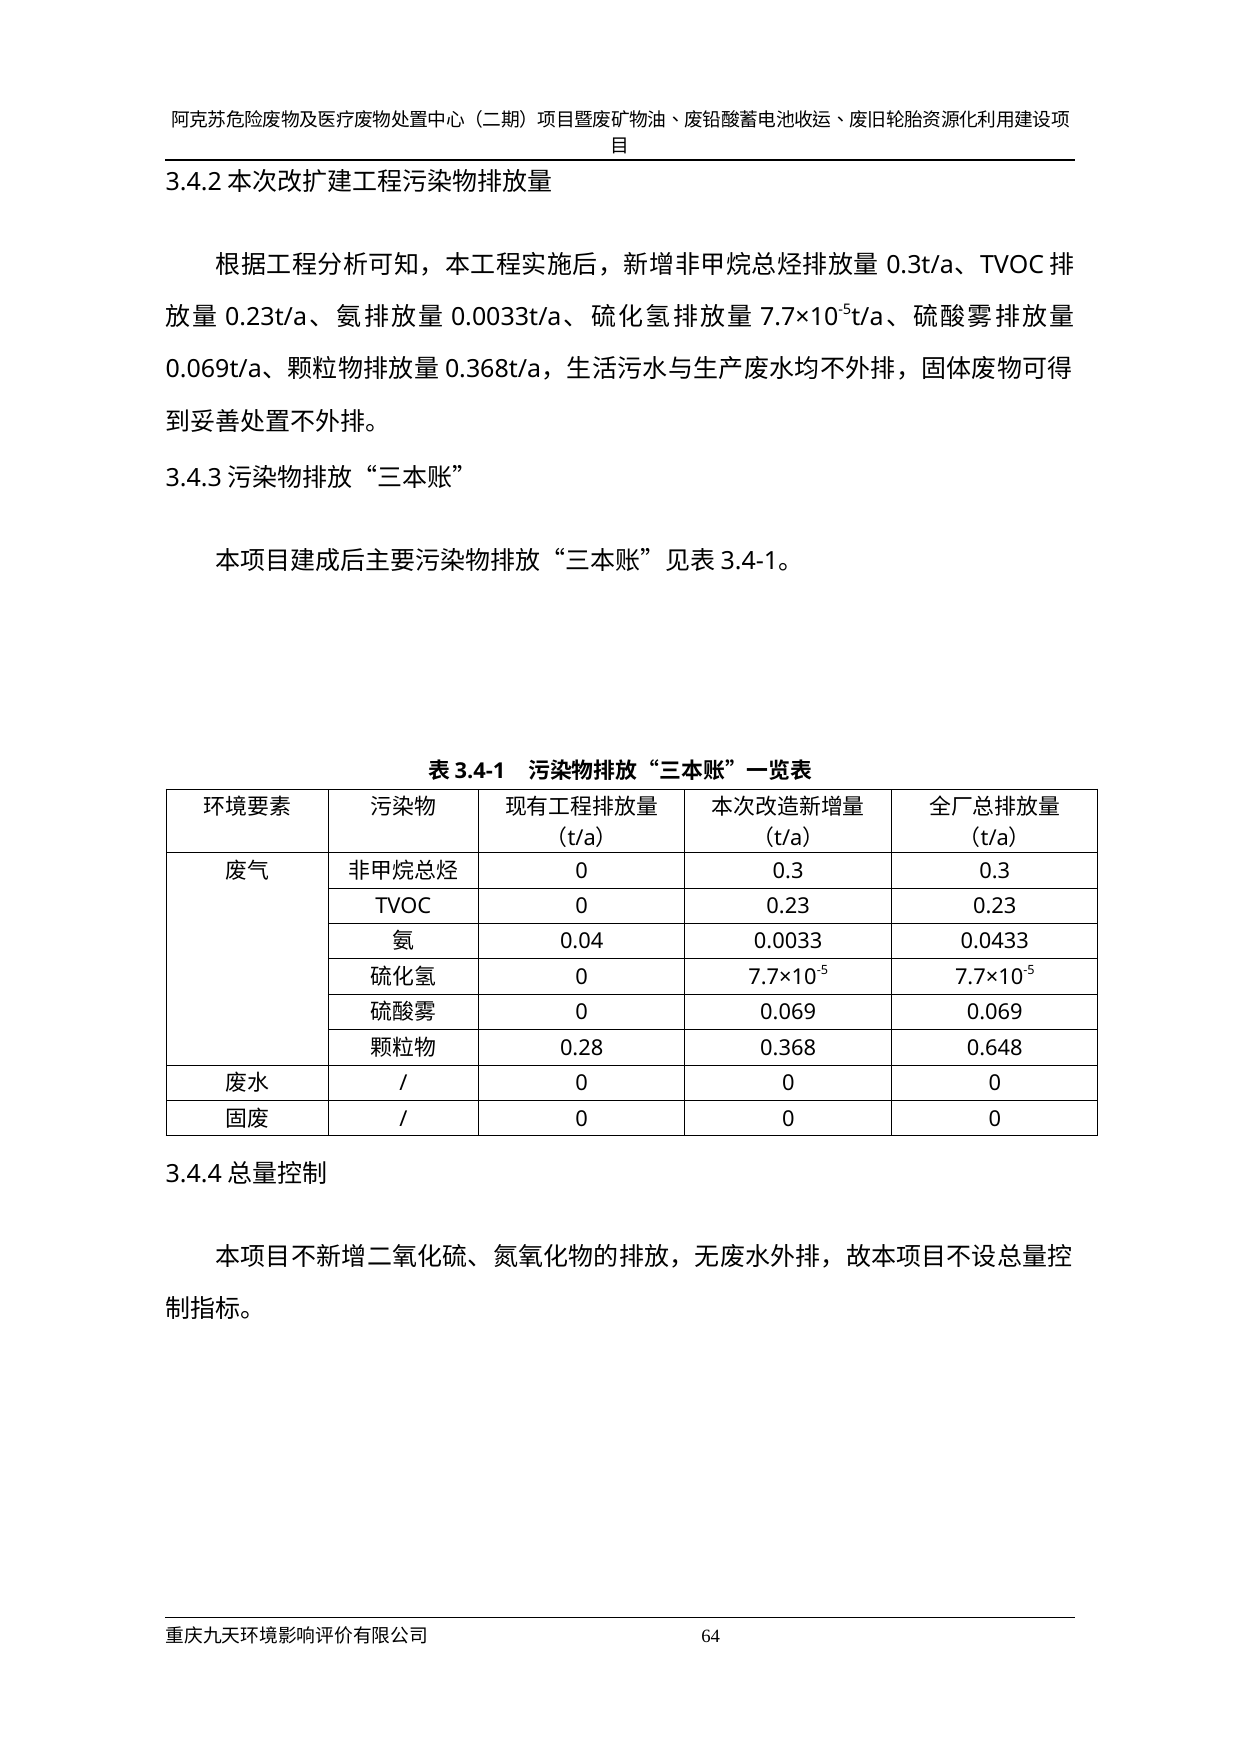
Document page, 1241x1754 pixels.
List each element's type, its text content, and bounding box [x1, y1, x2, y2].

text 3.4.3污染物排放“三本账” [165, 457, 1075, 493]
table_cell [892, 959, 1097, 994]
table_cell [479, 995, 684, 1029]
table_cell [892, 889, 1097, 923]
text 3.4.2本次改扩建工程污染物排放量 [165, 161, 1075, 197]
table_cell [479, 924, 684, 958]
text 本项目不新增二氧化硫、氮氧化物的排放，无废水外排，故本项目不设总量控制指标。 [165, 1224, 1075, 1328]
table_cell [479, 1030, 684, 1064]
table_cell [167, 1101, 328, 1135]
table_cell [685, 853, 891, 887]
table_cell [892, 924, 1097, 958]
text 本项目建成后主要污染物排放“三本账”见表3.4-1。 [165, 528, 1075, 580]
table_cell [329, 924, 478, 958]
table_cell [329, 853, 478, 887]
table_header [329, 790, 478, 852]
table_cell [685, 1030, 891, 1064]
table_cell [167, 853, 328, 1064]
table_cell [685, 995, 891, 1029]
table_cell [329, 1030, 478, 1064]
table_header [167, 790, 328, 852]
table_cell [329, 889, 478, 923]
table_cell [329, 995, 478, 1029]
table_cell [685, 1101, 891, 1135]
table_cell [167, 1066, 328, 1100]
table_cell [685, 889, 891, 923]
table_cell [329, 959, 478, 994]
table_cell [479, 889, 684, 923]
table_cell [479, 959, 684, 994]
text 3.4.4总量控制 [165, 1153, 1075, 1189]
text 表3.4-1 污染物排放“三本账”一览表 [165, 736, 1075, 788]
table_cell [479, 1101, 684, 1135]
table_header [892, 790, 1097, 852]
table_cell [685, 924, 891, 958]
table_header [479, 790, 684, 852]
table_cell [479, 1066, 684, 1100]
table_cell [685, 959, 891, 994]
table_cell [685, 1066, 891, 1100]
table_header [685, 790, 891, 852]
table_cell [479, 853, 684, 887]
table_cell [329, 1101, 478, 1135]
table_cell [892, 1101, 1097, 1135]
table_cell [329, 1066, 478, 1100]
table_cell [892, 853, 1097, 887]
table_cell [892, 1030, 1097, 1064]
text 根据工程分析可知，本工程实施后，新增非甲烷总烃排放量0.3t/a、TVOC排放量0.23t/a、氨排放量0.0033t/a、硫化氢排放量7.7×10-5t/a、硫酸雾排放量0.069t/a、颗粒物排放量0.368t/a，生活污水与生产废水均不外排，固体废物可得到妥善处置不外排。 [165, 232, 1075, 440]
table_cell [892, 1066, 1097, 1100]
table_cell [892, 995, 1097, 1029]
